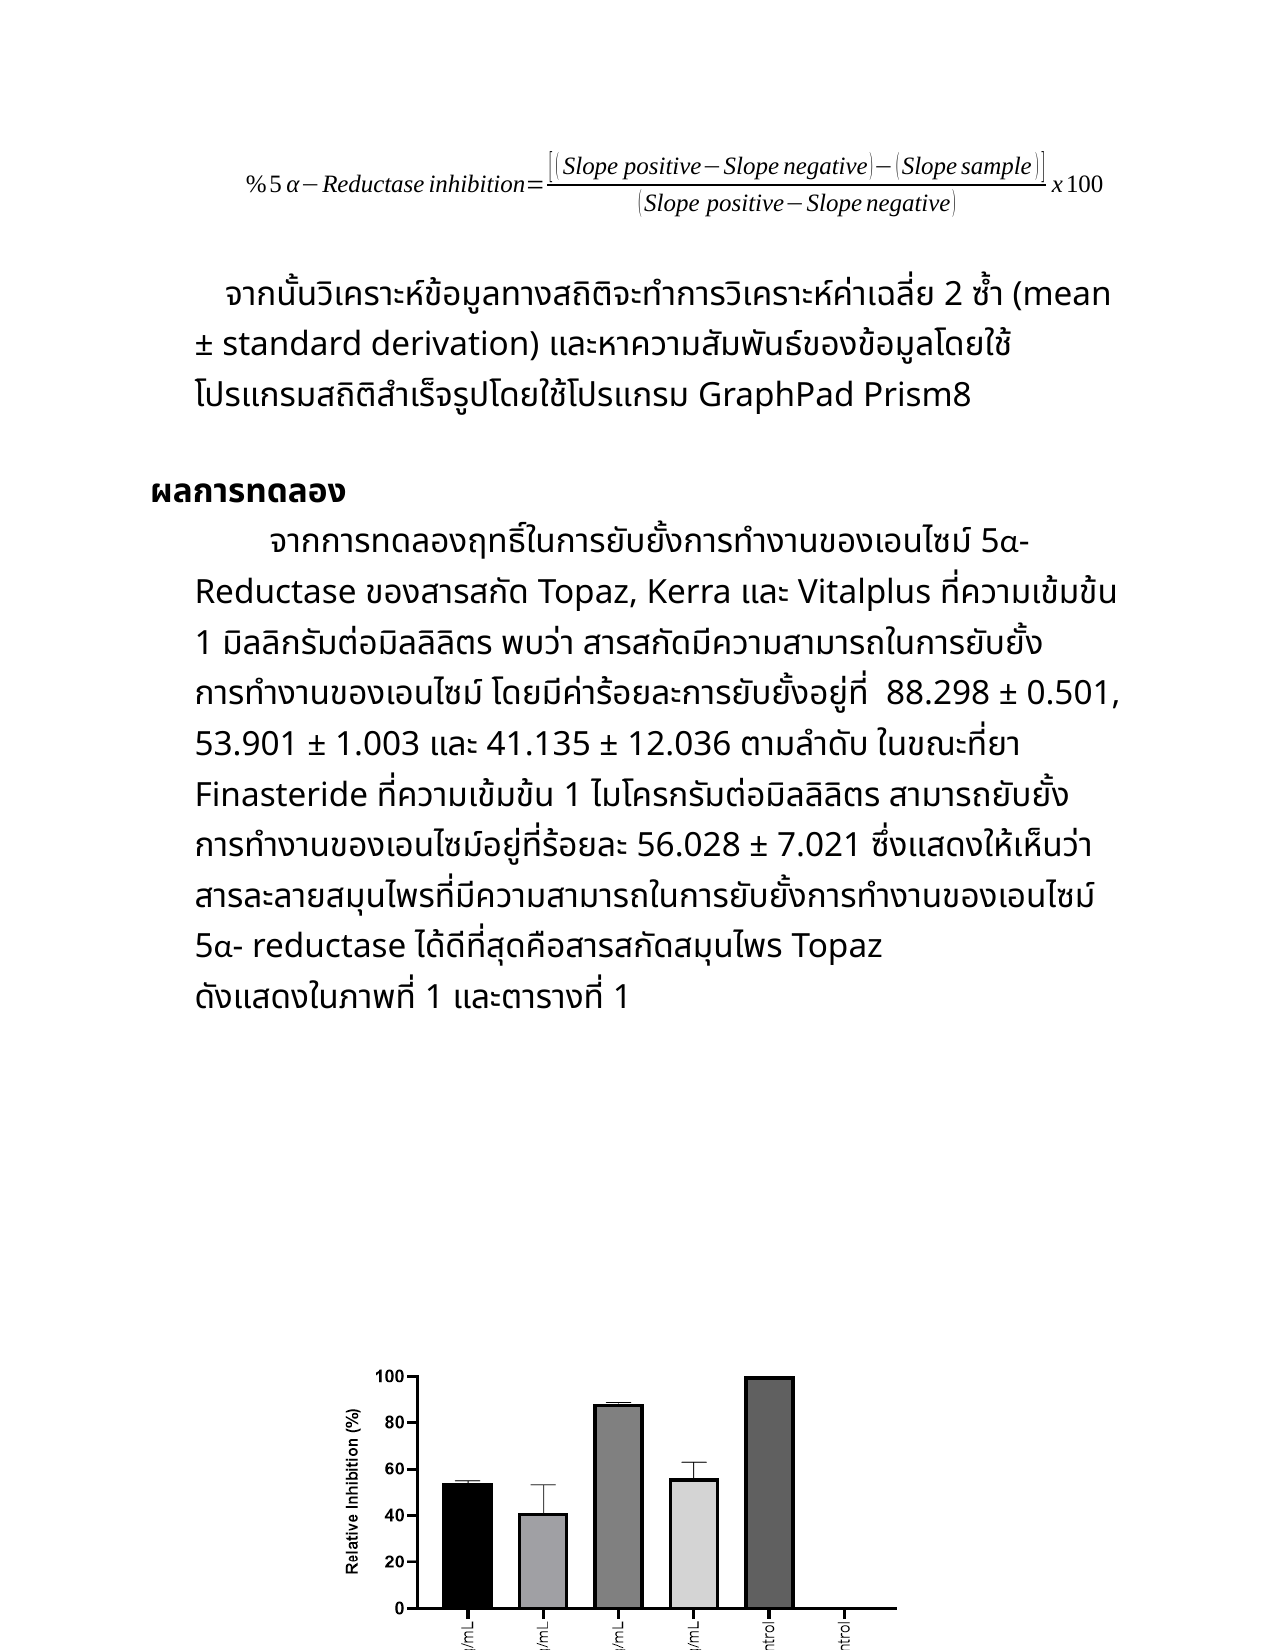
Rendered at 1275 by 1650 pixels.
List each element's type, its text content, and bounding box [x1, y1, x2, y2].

picture [335, 1346, 903, 1650]
list จากการทดลองฤทธิ์ในการยับยั้งการทำงานของเอนไซม์ 5α- Reductase ของสารสกัด Topaz, Kerra และ Vitalplus ที่ความเข้มข้น 1 มิลลิกรัมต่อมิลลิลิตร พบว่า สารสกัดมีความสามารถในการยับยั้ง การทำงานของเอนไซม์ โดยมีค่าร้อยละการยับยั้งอยู่ที่ 88.298 ± 0.501, 53.901 ± 1.003 และ 41.135 ± 12.036 ตามลำดับ ในขณะที่ยา Finasteride ที่ความเข้มข้น 1 ไมโครกรัมต่อมิลลิลิตร สามารถยับยั้ง การทำงานของเอนไซม์อยู่ที่ร้อยละ 56.028 ± 7.021 ซึ่งแสดงให้เห็นว่าสารละลายสมุนไพรที่มีความสามารถในการยับยั้งการทำงานของเอนไซม์ 5α- reductase ได้ดีที่สุดคือสารสกัดสมุนไพร Topaz ดังแสดงในภาพที่ 1 และตารางที่ 1 [194, 517, 1125, 1023]
text จากนั้นวิเคราะห์ข้อมูลทางสถิติจะทำการวิเคราะห์ค่าเฉลี่ย 2 ซ้ำ (mean ± standard derivation) และหาความสัมพันธ์ของข้อมูลโดยใช้โปรแกรมสถิติสำเร็จรูปโดยใช้โปรแกรม GraphPad Prism8 [194, 269, 1125, 421]
list ผลการทดลอง [150, 467, 1125, 517]
